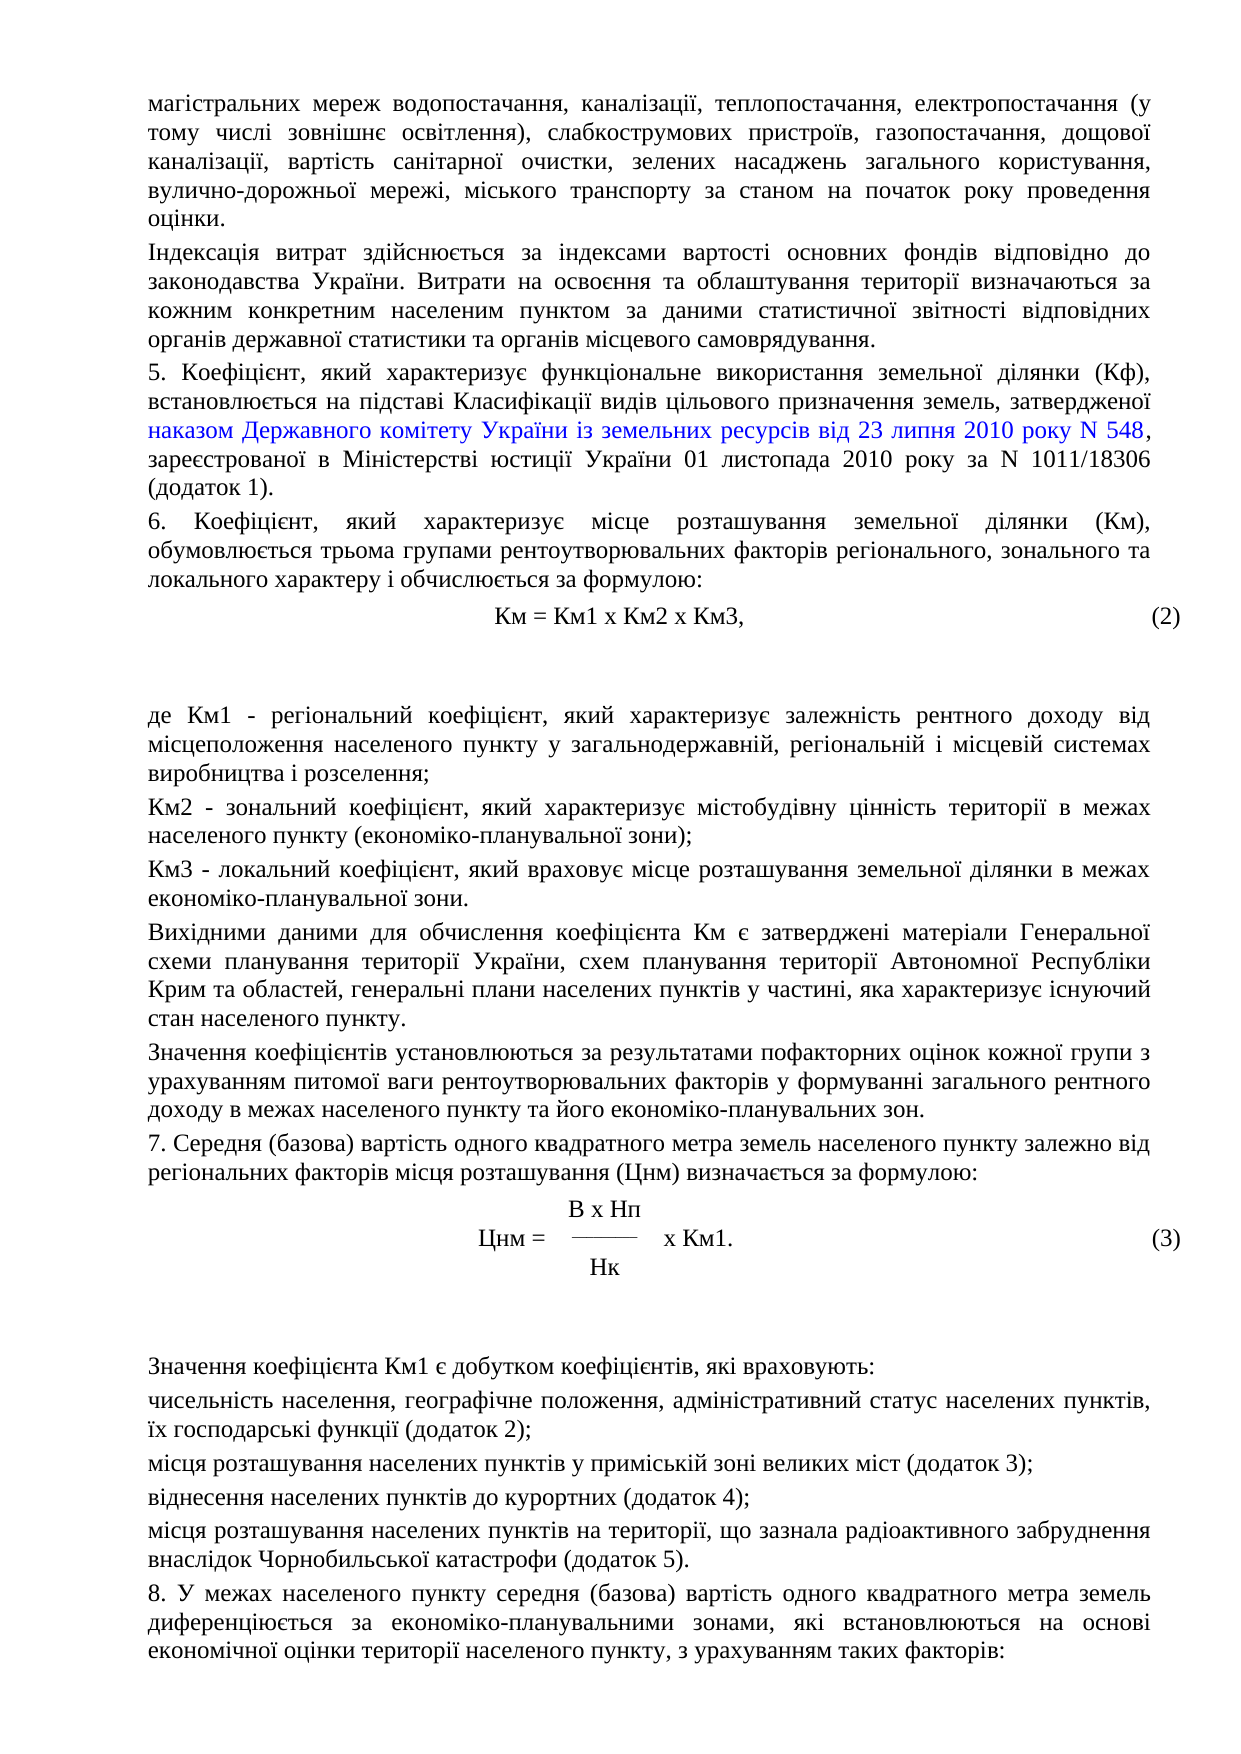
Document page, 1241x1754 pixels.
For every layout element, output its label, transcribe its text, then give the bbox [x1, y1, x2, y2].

table_header (2) [1136, 598, 1196, 633]
table_header Км = Км1 х Км2 х Км3, [103, 598, 1136, 633]
text 5. Коефіцієнт, який характеризує функціональне використання земельної ділянки (Кф), встановлюється на підставі Класифікації видів цільового призначення земель, затвердженої наказом Державного комітету України із земельних ресурсів від 23 липня 2010 року N 548, зареєстрованої в Міністерстві юстиції України 01 листопада 2010 року за N 1011/18306 (додаток 1). [148, 357, 1152, 501]
text 8. У межах населеного пункту середня (базова) вартість одного квадратного метра земель диференціюється за економіко-планувальними зонами, які встановлюються на основі економічної оцінки території населеного пункту, з урахуванням таких факторів: [148, 1578, 1152, 1664]
text чисельність населення, географічне положення, адміністративний статус населених пунктів, їх господарські функції (додаток 2); [148, 1385, 1152, 1443]
text Індексація витрат здійснюється за індексами вартості основних фондів відповідно до законодавства України. Витрати на освоєння та облаштування території визначаються за кожним конкретним населеним пунктом за даними статистичної звітності відповідних органів державної статистики та органів місцевого самоврядування. [148, 237, 1152, 352]
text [148, 88, 1152, 232]
text Значення коефіцієнта Км1 є добутком коефіцієнтів, які враховують: [148, 1351, 1152, 1380]
text 7. Середня (базова) вартість одного квадратного метра земель населеного пункту залежно від регіональних факторів місця розташування (Цнм) визначається за формулою: [148, 1128, 1152, 1186]
table_header х Км1. [660, 1191, 1136, 1283]
text Вихідними даними для обчислення коефіцієнта Км є затверджені матеріали Генеральної схеми планування території України, схем планування території Автономної Республіки Крим та областей, генеральні плани населених пунктів у частині, яка характеризує існуючий стан населеного пункту. [148, 917, 1152, 1032]
text Км3 - локальний коефіцієнт, який враховує місце розташування земельної ділянки в межах економіко-планувальної зони. [148, 854, 1152, 912]
text віднесення населених пунктів до курортних (додаток 4); [148, 1482, 1152, 1510]
text місця розташування населених пунктів у приміській зоні великих міст (додаток 3); [148, 1448, 1152, 1476]
table_header (3) [1136, 1191, 1196, 1283]
text Значення коефіцієнтів установлюються за результатами пофакторних оцінок кожної групи з урахуванням питомої ваги рентоутворювальних факторів у формуванні загального рентного доходу в межах населеного пункту та його економіко-планувальних зон. [148, 1037, 1152, 1123]
text де Км1 - регіональний коефіцієнт, який характеризує залежність рентного доходу від місцеположення населеного пункту у загальнодержавній, регіональній і місцевій системах виробництва і розселення; [148, 700, 1152, 787]
text 6. Коефіцієнт, який характеризує місце розташування земельної ділянки (Км), обумовлюється трьома групами рентоутворювальних факторів регіонального, зонального та локального характеру і обчислюється за формулою: [148, 506, 1152, 593]
table_header В х Нп _________ Нк [549, 1191, 660, 1283]
text місця розташування населених пунктів на території, що зазнала радіоактивного забруднення внаслідок Чорнобильської катастрофи (додаток 5). [148, 1515, 1152, 1573]
text Км2 - зональний коефіцієнт, який характеризує містобудівну цінність території в межах населеного пункту (економіко-планувальної зони); [148, 792, 1152, 849]
table_header Цнм = [103, 1191, 548, 1283]
